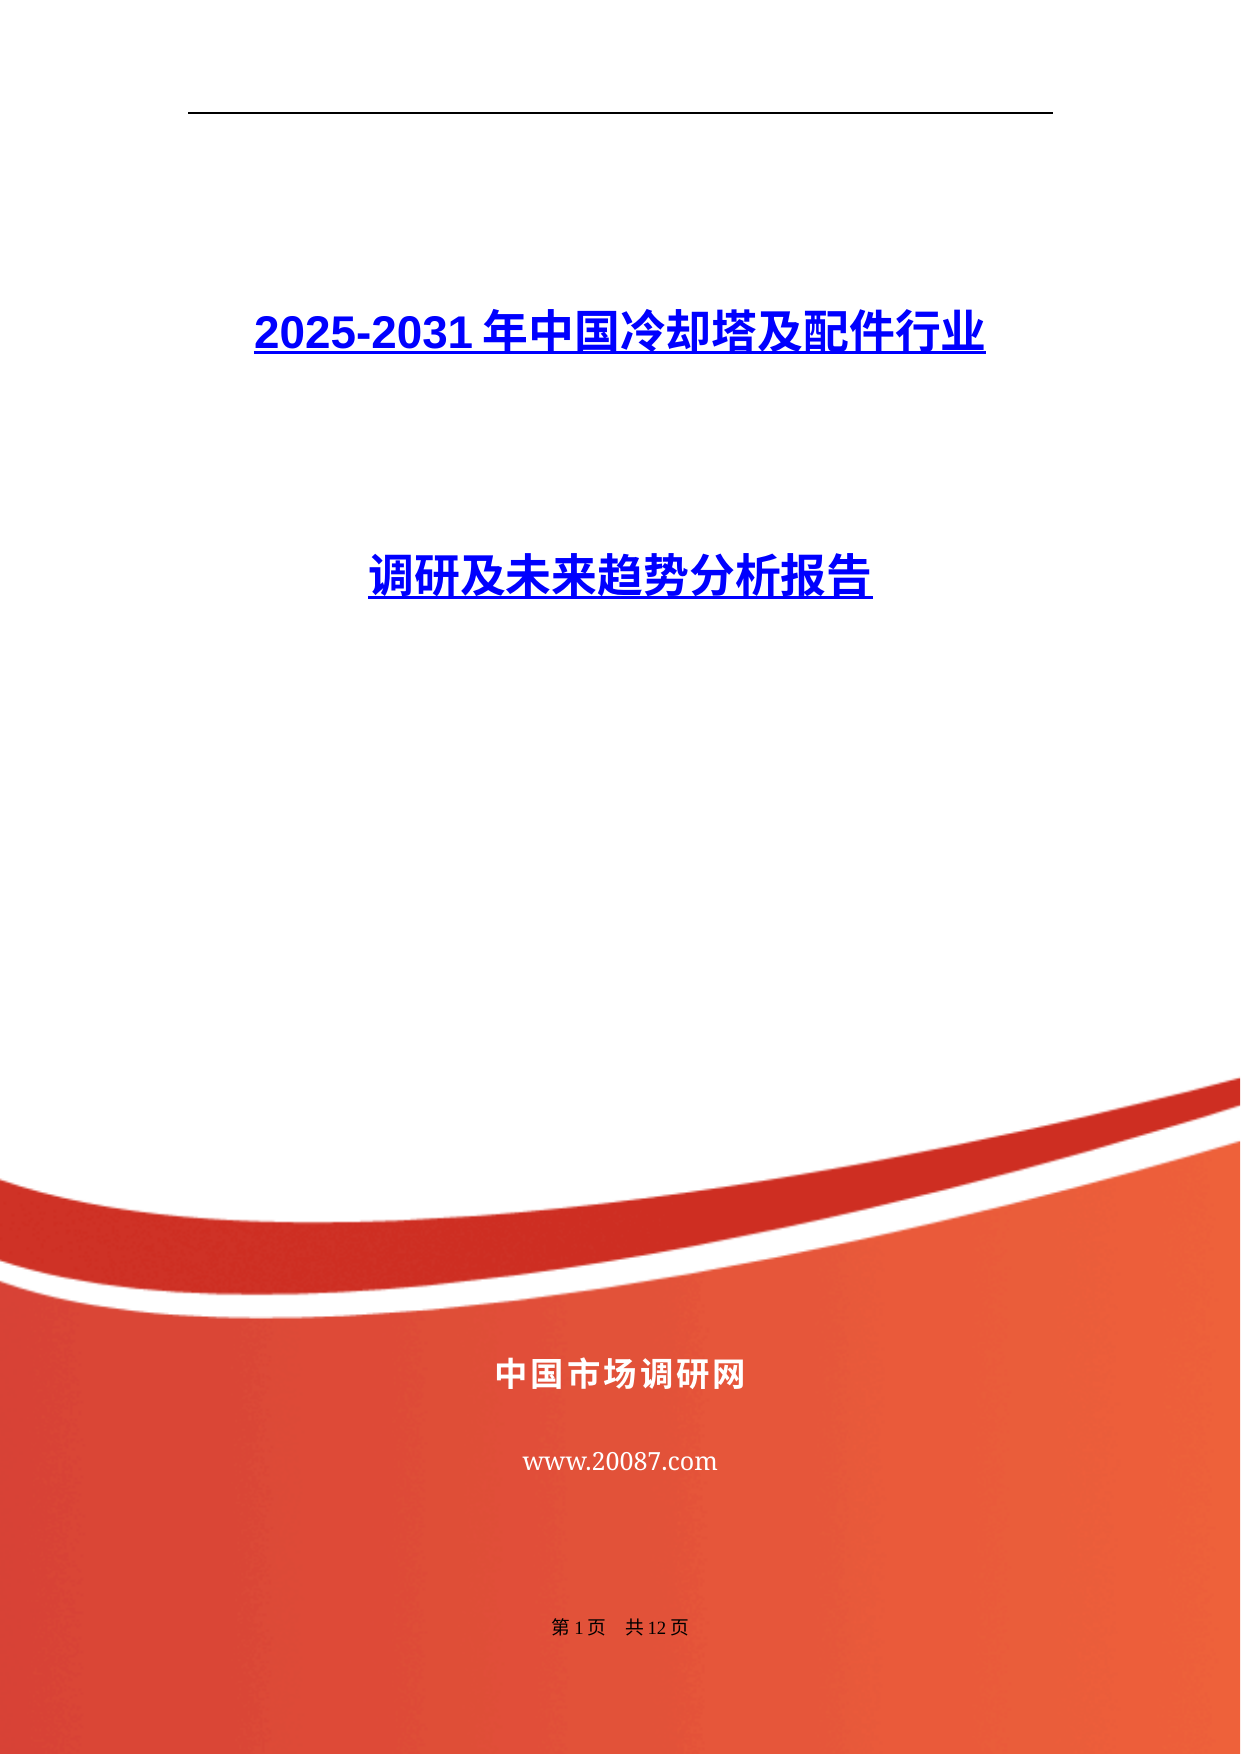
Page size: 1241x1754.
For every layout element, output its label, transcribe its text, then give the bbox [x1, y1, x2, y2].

text www.20087.com [187, 1428, 1053, 1493]
subtitle 中国市场调研网 [187, 1339, 1053, 1404]
picture [0, 1006, 1241, 1754]
table_header 2025-2031年中国冷却塔及配件行业调研及未来趋势分析报告 [188, 207, 1053, 773]
